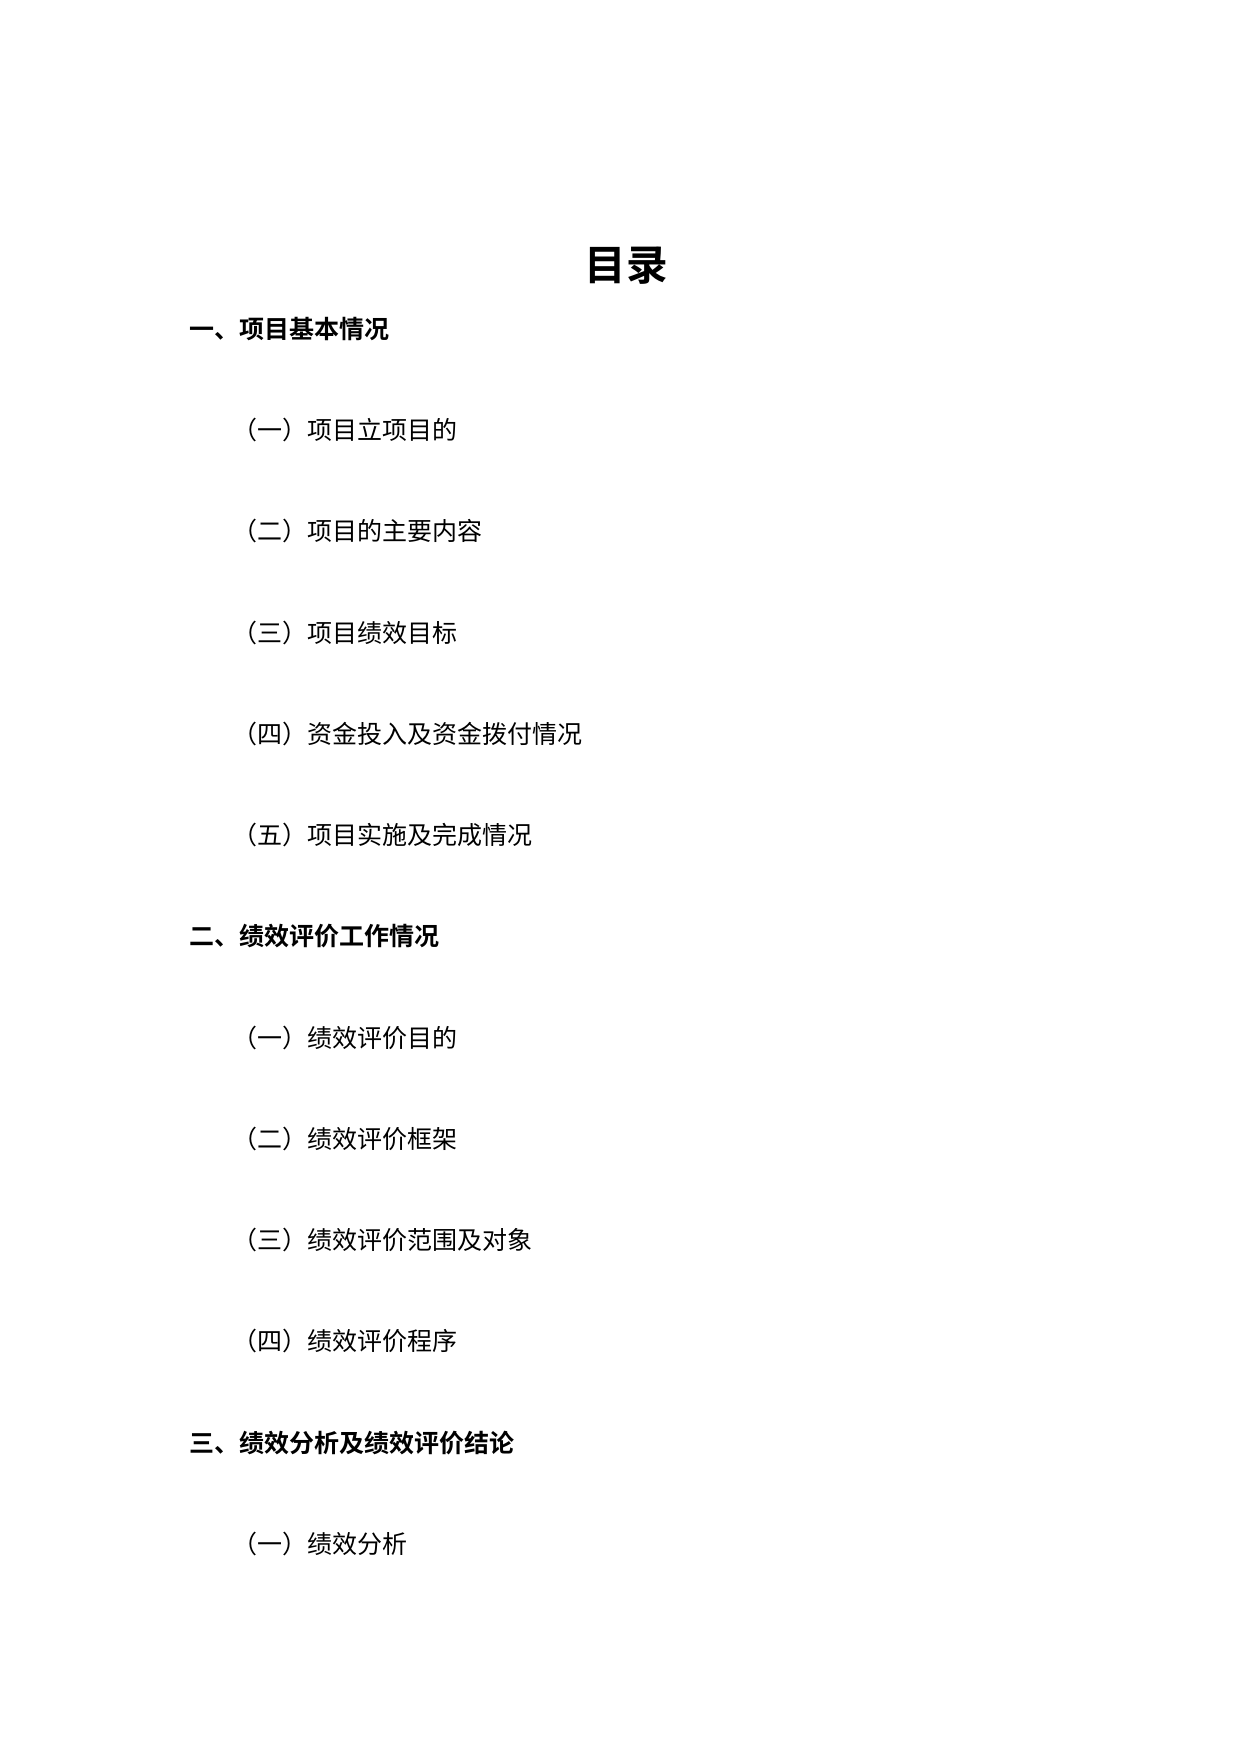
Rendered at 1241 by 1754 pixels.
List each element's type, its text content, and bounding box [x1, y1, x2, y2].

text （三）绩效评价范围及对象 [233, 1206, 1063, 1271]
text （一）项目立项目的 [233, 396, 1063, 461]
text （一）绩效评价目的 [233, 1004, 1063, 1069]
text 目录 [189, 230, 1063, 295]
text （五）项目实施及完成情况 [233, 801, 1063, 866]
text 一、项目基本情况 [189, 295, 1063, 360]
text 二、绩效评价工作情况 [189, 902, 1063, 967]
text （四）绩效评价程序 [233, 1307, 1063, 1372]
text （一）绩效分析 [233, 1510, 1063, 1575]
text （二）项目的主要内容 [233, 497, 1063, 562]
text 三、绩效分析及绩效评价结论 [189, 1409, 1063, 1474]
text （三）项目绩效目标 [233, 599, 1063, 664]
text （四）资金投入及资金拨付情况 [233, 700, 1063, 765]
text （二）绩效评价框架 [233, 1105, 1063, 1170]
